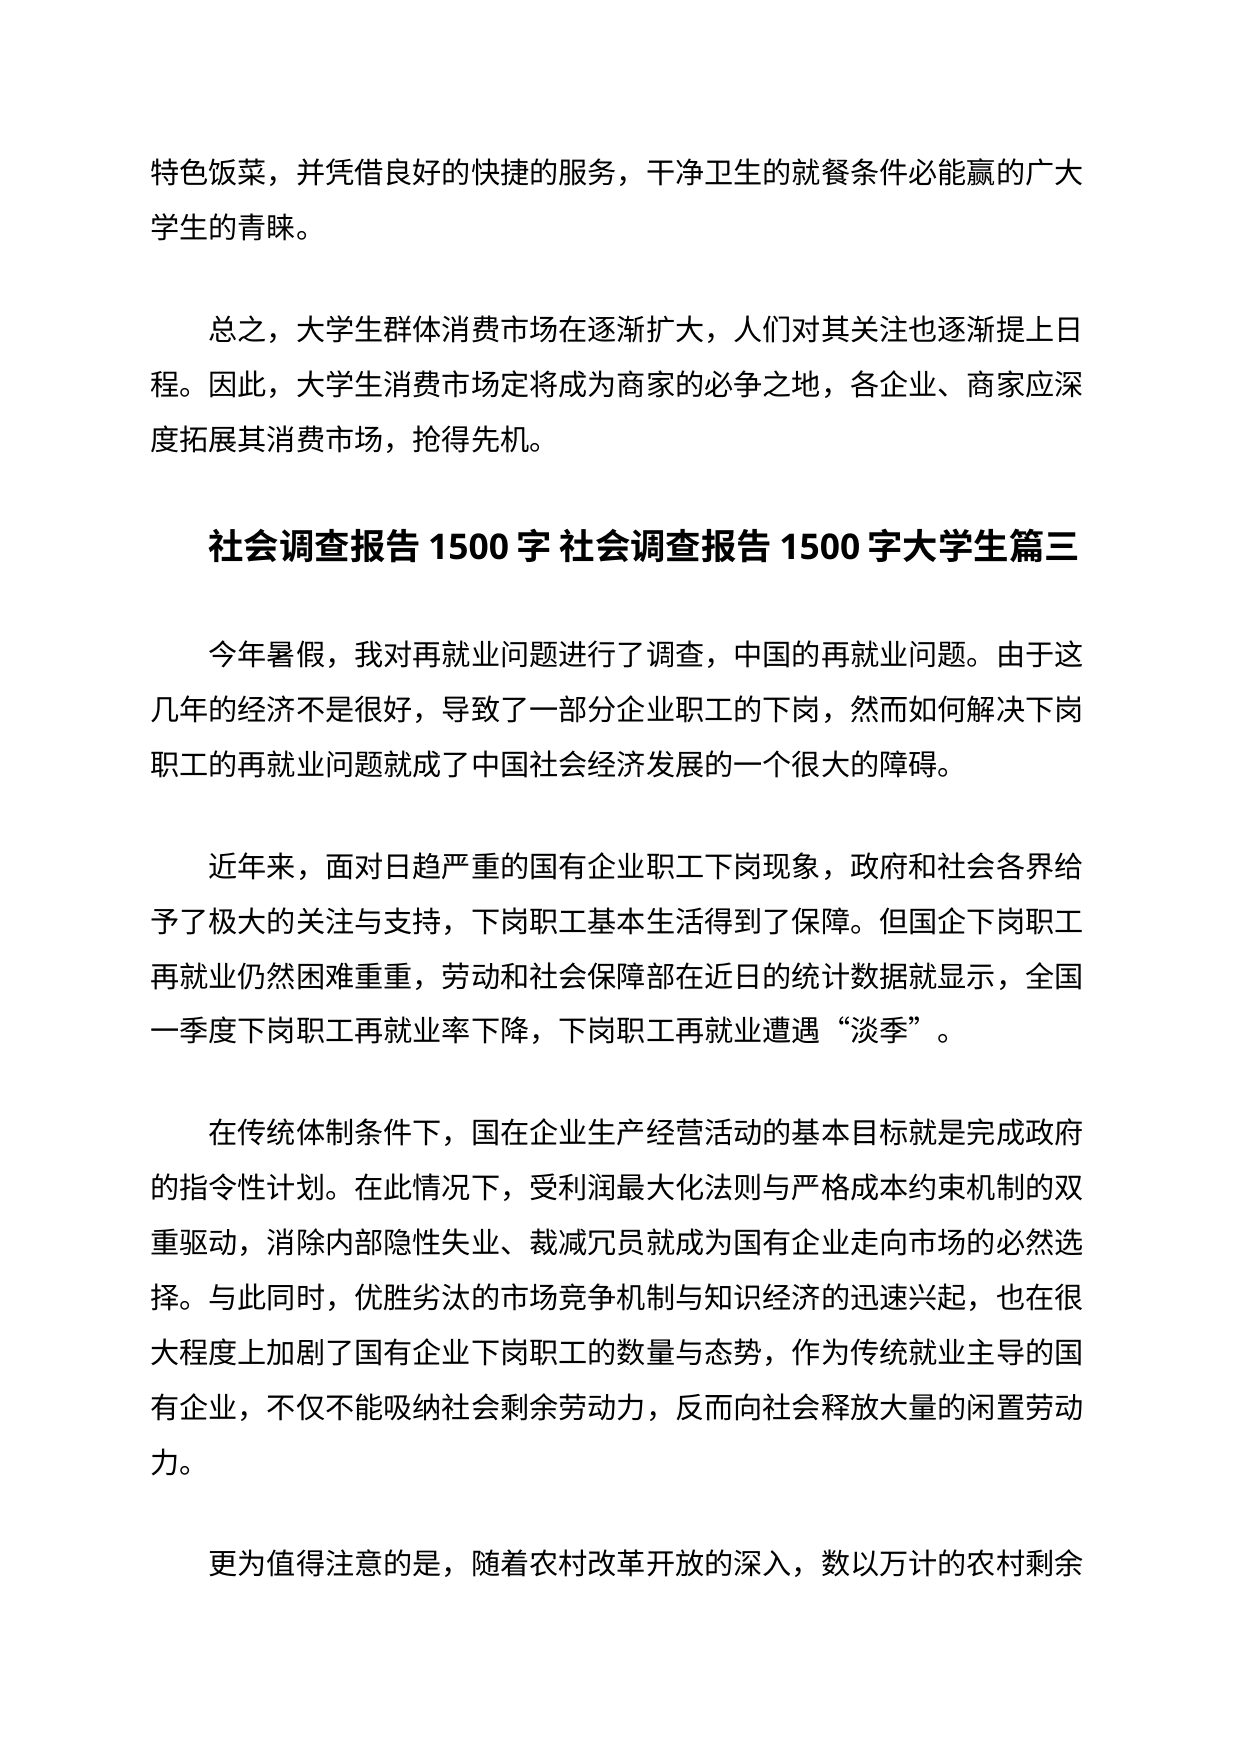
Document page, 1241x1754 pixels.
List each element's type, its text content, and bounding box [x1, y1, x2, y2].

text 今年暑假，我对再就业问题进行了调查，中国的再就业问题。由于这几年的经济不是很好，导致了一部分企业职工的下岗，然而如何解决下岗职工的再就业问题就成了中国社会经济发展的一个很大的障碍。 [150, 632, 1090, 784]
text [150, 1541, 1090, 1583]
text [150, 150, 1090, 247]
text 近年来，面对日趋严重的国有企业职工下岗现象，政府和社会各界给予了极大的关注与支持，下岗职工基本生活得到了保障。但国企下岗职工再就业仍然困难重重，劳动和社会保障部在近日的统计数据就显示，全国一季度下岗职工再就业率下降，下岗职工再就业遭遇“淡季”。 [150, 843, 1090, 1050]
text 社会调查报告1500字 社会调查报告1500字大学生篇三 [150, 518, 1090, 569]
text 在传统体制条件下，国在企业生产经营活动的基本目标就是完成政府的指令性计划。在此情况下，受利润最大化法则与严格成本约束机制的双重驱动，消除内部隐性失业、裁减冗员就成为国有企业走向市场的必然选择。与此同时，优胜劣汰的市场竞争机制与知识经济的迅速兴起，也在很大程度上加剧了国有企业下岗职工的数量与态势，作为传统就业主导的国有企业，不仅不能吸纳社会剩余劳动力，反而向社会释放大量的闲置劳动力。 [150, 1110, 1090, 1481]
text 总之，大学生群体消费市场在逐渐扩大，人们对其关注也逐渐提上日程。因此，大学生消费市场定将成为商家的必争之地，各企业、商家应深度拓展其消费市场，抢得先机。 [150, 307, 1090, 459]
